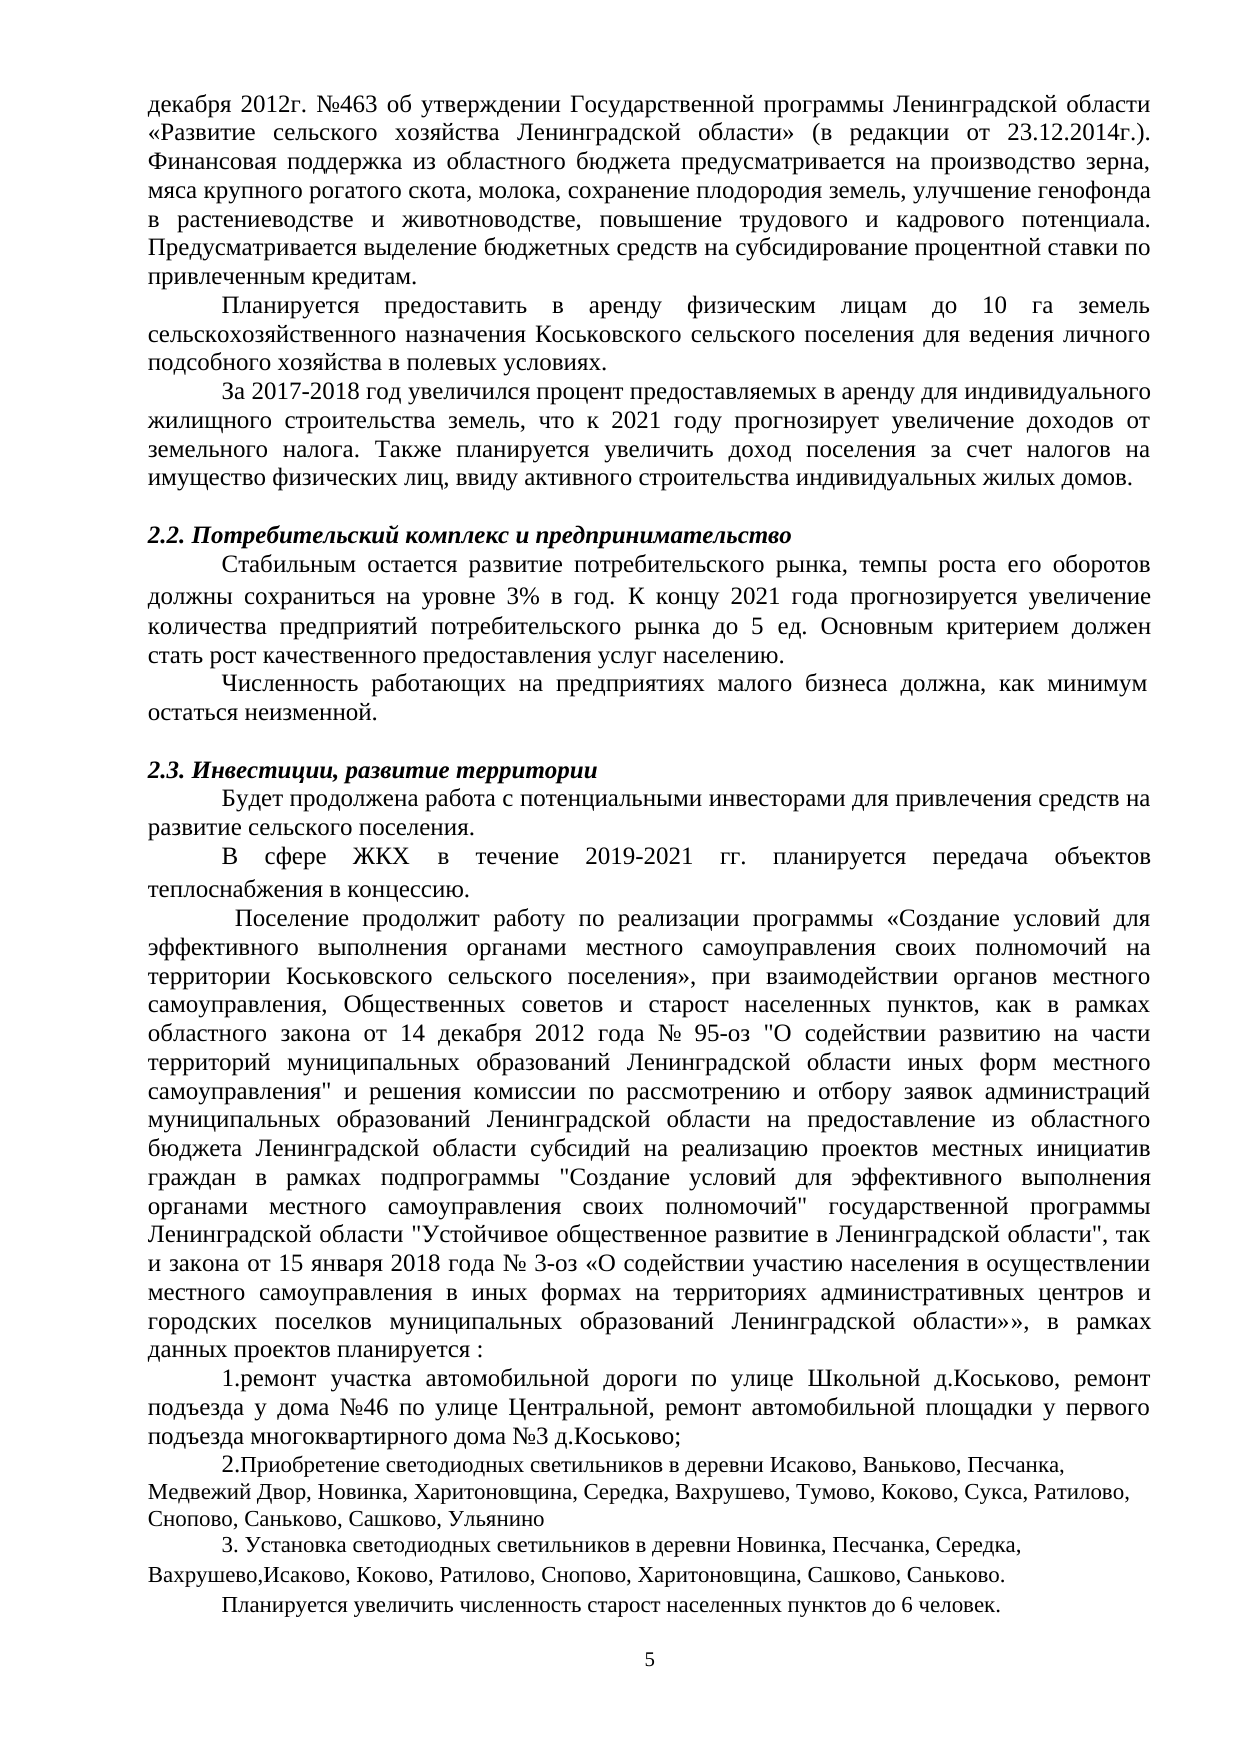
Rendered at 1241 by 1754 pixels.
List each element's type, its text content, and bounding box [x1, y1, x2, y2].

text Поселение продолжит работу по реализации программы «Создание условий для эффективного выполнения органами местного самоуправления своих полномочий на территории Коськовского сельского поселения», при взаимодействии органов местного самоуправления, Общественных советов и старост населенных пунктов, как в рамках областного закона от 14 декабря 2012 года № 95-оз "О содействии развитию на части территорий муниципальных образований Ленинградской области иных форм местного самоуправления" и решения комиссии по рассмотрению и отбору заявок администраций муниципальных образований Ленинградской области на предоставление из областного бюджета Ленинградской области субсидий на реализацию проектов местных инициатив граждан в рамках подпрограммы "Создание условий для эффективного выполнения органами местного самоуправления своих полномочий" государственной программы Ленинградской области "Устойчивое общественное развитие в Ленинградской области", так и закона от 15 января 2018 года № 3-оз «О содействии участию населения в осуществлении местного самоуправления в иных формах на территориях административных центров и городских поселков муниципальных образований Ленинградской области»», в рамках данных проектов планируется : [148, 903, 1152, 1363]
text Стабильным остается развитие потребительского рынка, темпы роста его оборотов должны сохраниться на уровне 3% в год. К концу 2021 года прогнозируется увеличение количества предприятий потребительского рынка до 5 ед. Основным критерием должен стать рост качественного предоставления услуг населению. [148, 549, 1152, 668]
text В сфере ЖКХ в течение 2019-2021 гг. планируется передача объектов теплоснабжения в концессию. [148, 841, 1152, 903]
text Планируется предоставить в аренду физическим лицам до 10 га земель сельскохозяйственного назначения Коськовского сельского поселения для ведения личного подсобного хозяйства в полевых условиях. [148, 290, 1152, 376]
text 2.2. Потребительский комплекс и предпринимательство [148, 520, 1152, 549]
text Будет продолжена работа с потенциальными инвесторами для привлечения средств на развитие сельского поселения. [148, 783, 1152, 841]
text За 2017-2018 год увеличился процент предоставляемых в аренду для индивидуального жилищного строительства земель, что к 2021 году прогнозирует увеличение доходов от земельного налога. Также планируется увеличить доход поселения за счет налогов на имущество физических лиц, ввиду активного строительства индивидуальных жилых домов. [148, 376, 1152, 491]
text 3. Установка светодиодных светильников в деревни Новинка, Песчанка, Середка, Вахрушево,Исаково, Коково, Ратилово, Снопово, Харитоновщина, Сашково, Саньково. [148, 1531, 1152, 1587]
text 2.Приобретение светодиодных светильников в деревни Исаково, Ваньково, Песчанка, Медвежий Двор, Новинка, Харитоновщина, Середка, Вахрушево, Тумово, Коково, Сукса, Ратилово, Снопово, Саньково, Сашково, Ульянино [148, 1449, 1152, 1531]
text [148, 89, 1152, 290]
text Численность работающих на предприятиях малого бизнеса должна, как минимум остаться неизменной. [148, 668, 1149, 726]
text Планируется увеличить численность старост населенных пунктов до 6 человек. [148, 1591, 1152, 1618]
text 1.ремонт участка автомобильной дороги по улице Школьной д.Коськово, ремонт подъезда у дома №46 по улице Центральной, ремонт автомобильной площадки у первого подъезда многоквартирного дома №3 д.Коськово; [148, 1363, 1152, 1449]
text 2.3. Инвестиции, развитие территории [148, 755, 1152, 783]
